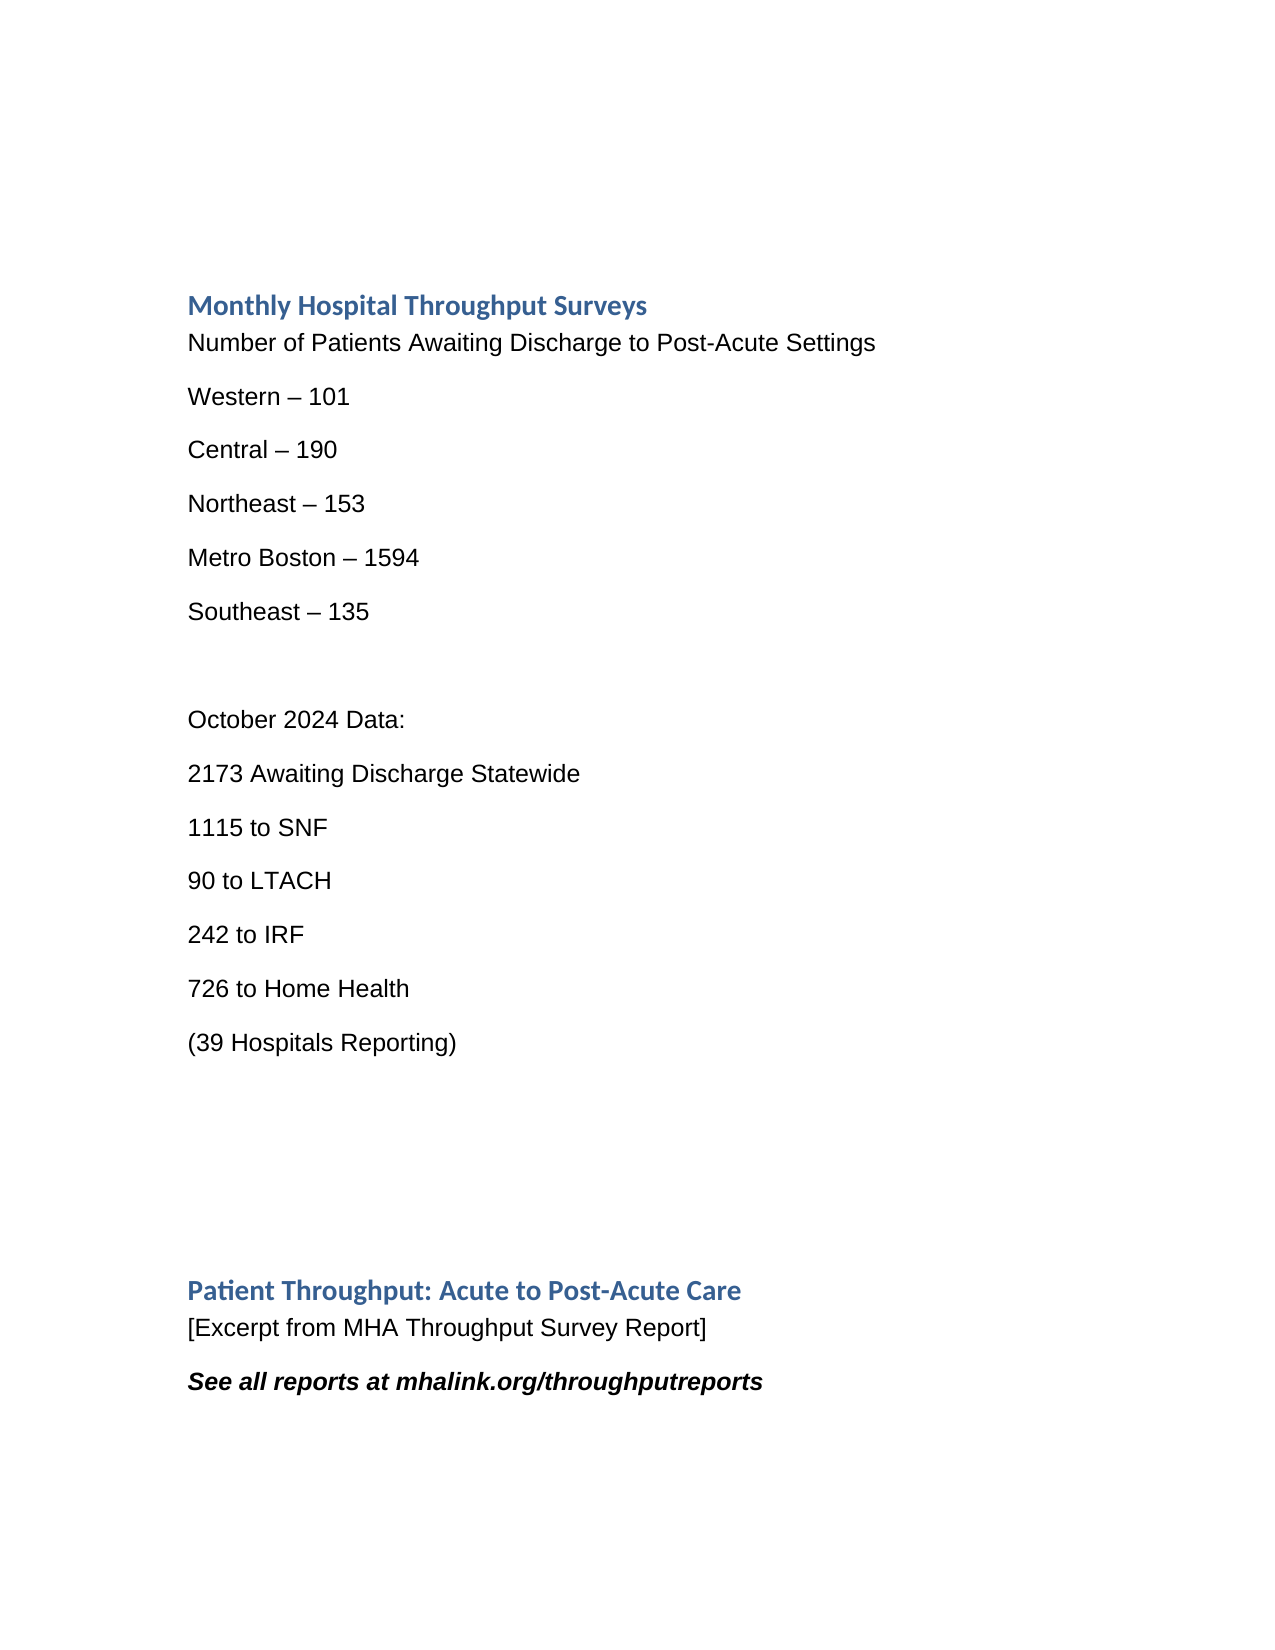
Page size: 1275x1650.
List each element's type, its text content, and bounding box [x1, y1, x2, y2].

text Central – 190 [187, 436, 1087, 464]
text 242 to IRF [187, 920, 1087, 949]
text (39 Hospitals Reporting) [187, 1028, 1087, 1057]
subtitle Patient Throughput: Acute to Post-Acute Care [187, 1272, 1087, 1308]
text 1115 to SNF [187, 812, 1087, 841]
text See all reports at mhalink.org/throughputreports [187, 1367, 1087, 1396]
text Northeast – 153 [187, 489, 1087, 518]
text Number of Patients Awaiting Discharge to Post-Acute Settings [187, 328, 1087, 357]
text Metro Boston – 1594 [187, 543, 1087, 572]
text October 2024 Data: [187, 705, 1087, 733]
subtitle Monthly Hospital Throughput Surveys [187, 287, 1087, 322]
text 90 to LTACH [187, 866, 1087, 895]
text [Excerpt from MHA Throughput Survey Report] [187, 1313, 1087, 1342]
text 2173 Awaiting Discharge Statewide [187, 759, 1087, 787]
text 726 to Home Health [187, 974, 1087, 1003]
text Western – 101 [187, 382, 1087, 410]
text Southeast – 135 [187, 597, 1087, 626]
